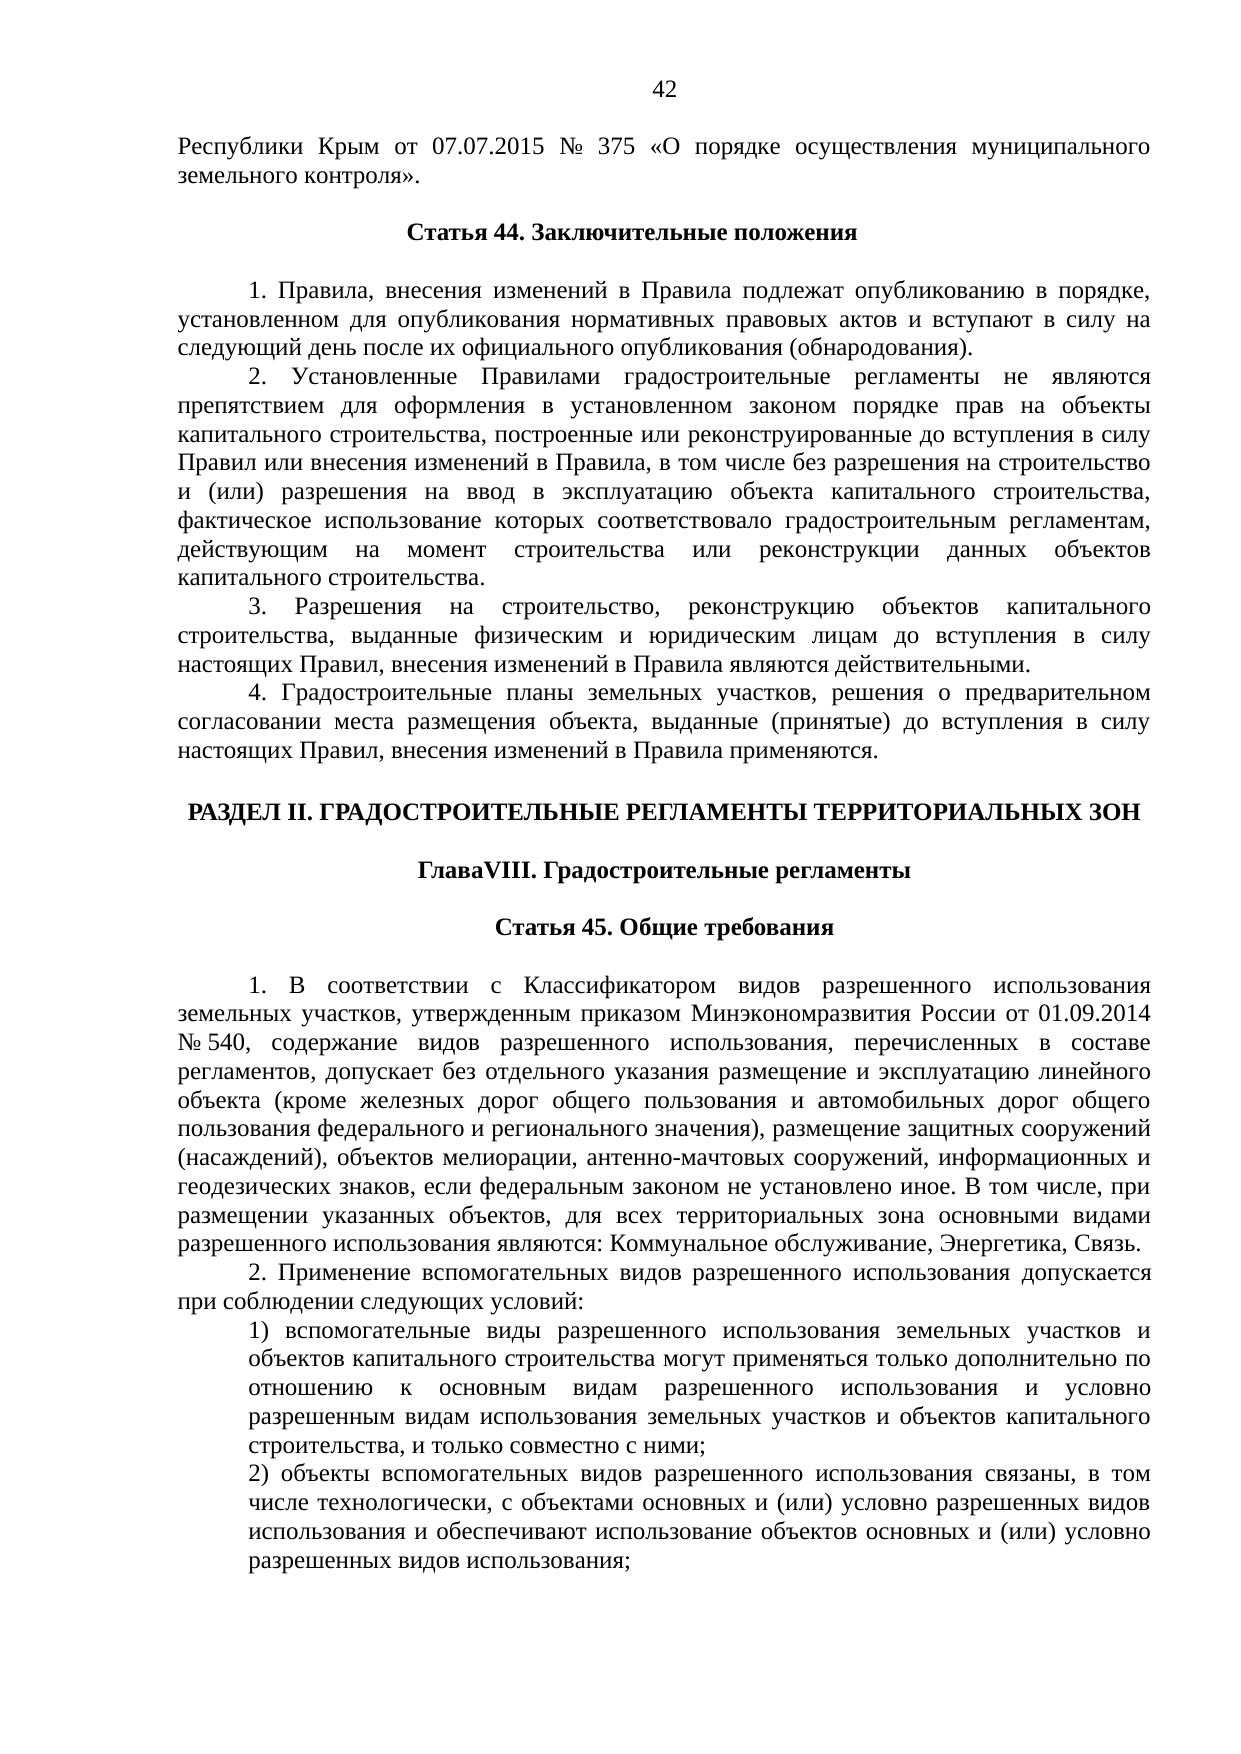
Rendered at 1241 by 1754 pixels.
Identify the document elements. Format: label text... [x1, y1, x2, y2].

text 1) вспомогательные виды разрешенного использования земельных участков и объектов капитального строительства могут применяться только дополнительно по отношению к основным видам разрешенного использования и условно разрешенным видам использования земельных участков и объектов капитального строительства, и только совместно с ними; [248, 1315, 1152, 1458]
text ГлаваVIII. Градостроительные регламенты [177, 855, 1152, 883]
text 1. В соответствии с Классификатором видов разрешенного использования земельных участков, утвержденным приказом Минэкономразвития России от 01.09.2014 № 540, содержание видов разрешенного использования, перечисленных в составе регламентов, допускает без отдельного указания размещение и эксплуатацию линейного объекта (кроме железных дорог общего пользования и автомобильных дорог общего пользования федерального и регионального значения), размещение защитных сооружений (насаждений), объектов мелиорации, антенно-мачтовых сооружений, информационных и геодезических знаков, если федеральным законом не установлено иное. В том числе, при размещении указанных объектов, для всех территориальных зона основными видами разрешенного использования являются: Коммунальное обслуживание, Энергетика, Связь. [177, 970, 1152, 1257]
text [177, 131, 1152, 189]
text 4. Градостроительные планы земельных участков, решения о предварительном согласовании места размещения объекта, выданные (принятые) до вступления в силу настоящих Правил, внесения изменений в Правила применяются. [177, 677, 1152, 764]
text 3. Разрешения на строительство, реконструкцию объектов капитального строительства, выданные физическим и юридическим лицам до вступления в силу настоящих Правил, внесения изменений в Правила являются действительными. [177, 591, 1152, 677]
text 1. Правила, внесения изменений в Правила подлежат опубликованию в порядке, установленном для опубликования нормативных правовых актов и вступают в силу на следующий день после их официального опубликования (обнародования). [177, 275, 1152, 361]
text Статья 45. Общие требования [177, 912, 1152, 941]
text 2. Установленные Правилами градостроительные регламенты не являются препятствием для оформления в установленном законом порядке прав на объекты капитального строительства, построенные или реконструированные до вступления в силу Правил или внесения изменений в Правила, в том числе без разрешения на строительство и (или) разрешения на ввод в эксплуатацию объекта капитального строительства, фактическое использование которых соответствовало градостроительным регламентам, действующим на момент строительства или реконструкции данных объектов капитального строительства. [177, 361, 1152, 591]
subtitle Статья 44. Заключительные положения [177, 217, 1152, 246]
text 2. Применение вспомогательных видов разрешенного использования допускается при соблюдении следующих условий: [177, 1257, 1152, 1315]
subtitle РАЗДЕЛ II. ГРАДОСТРОИТЕЛЬНЫЕ РЕГЛАМЕНТЫ ТЕРРИТОРИАЛЬНЫХ ЗОН [177, 797, 1152, 826]
text 2) объекты вспомогательных видов разрешенного использования связаны, в том числе технологически, с объектами основных и (или) условно разрешенных видов использования и обеспечивают использование объектов основных и (или) условно разрешенных видов использования; [248, 1458, 1152, 1573]
